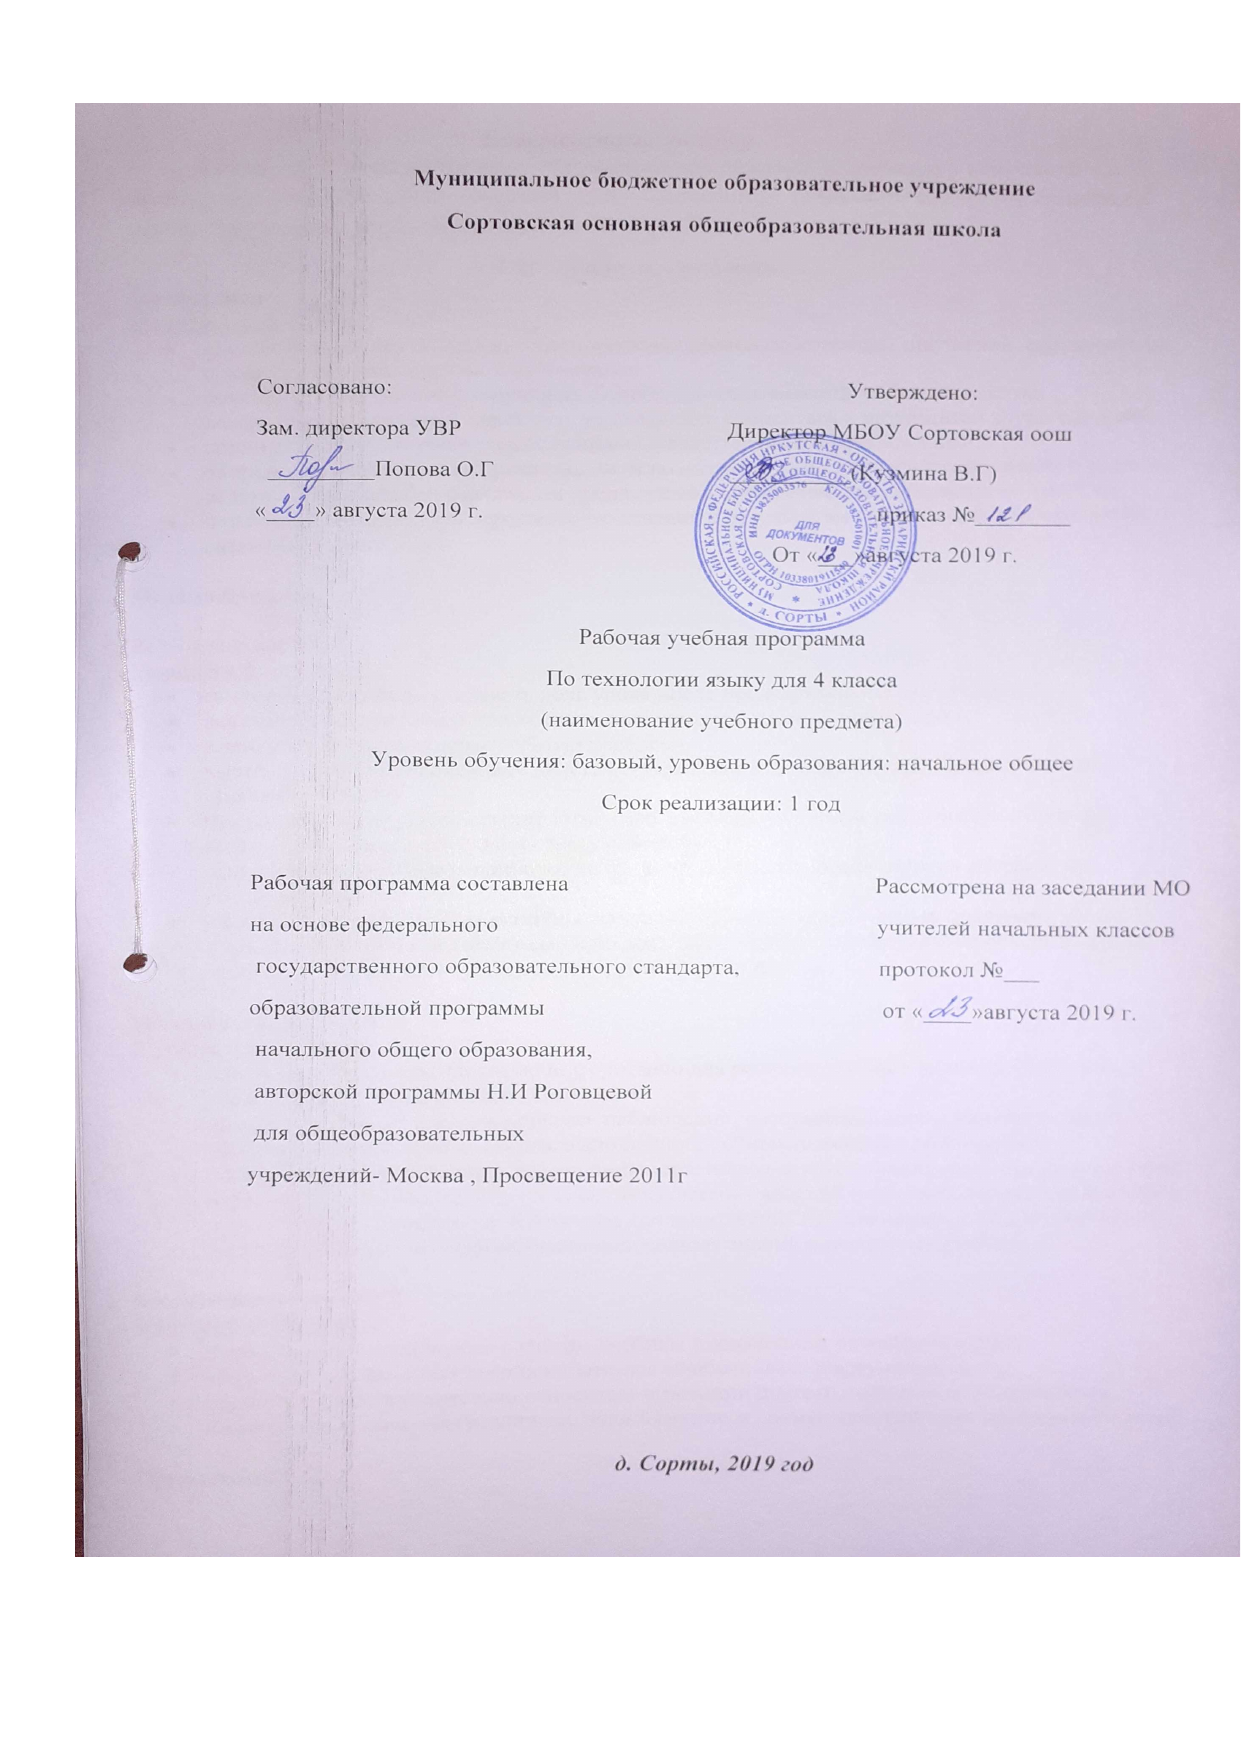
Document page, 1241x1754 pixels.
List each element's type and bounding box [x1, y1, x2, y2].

picture [75, 103, 1241, 1557]
